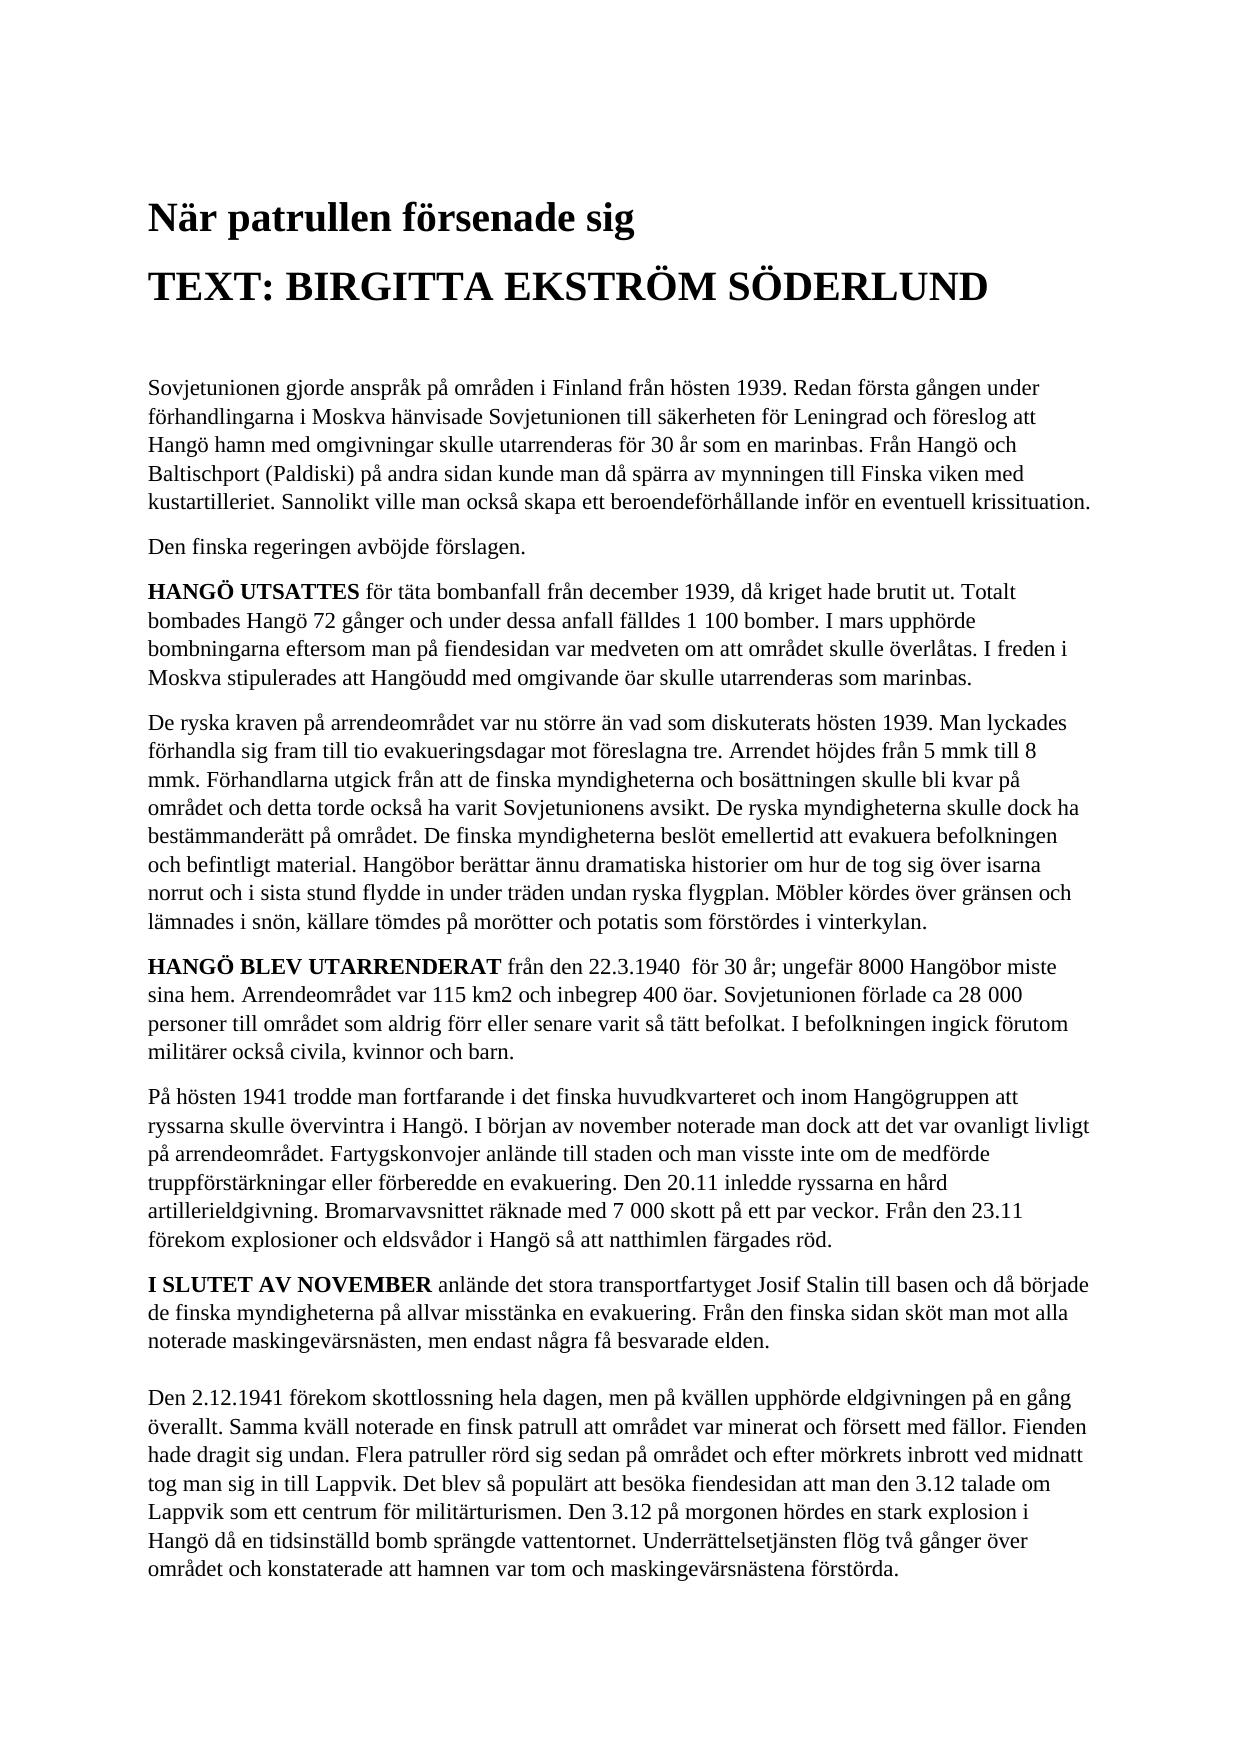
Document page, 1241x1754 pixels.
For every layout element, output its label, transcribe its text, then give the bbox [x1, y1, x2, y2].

text Sovjetunionen gjorde anspråk på områden i Finland från hösten 1939. Redan första gången under förhandlingarna i Moskva hänvisade Sovjetunionen till säkerheten för Leningrad och föreslog att Hangö hamn med omgivningar skulle utarrenderas för 30 år som en marinbas. Från Hangö och Baltischport (Paldiski) på andra sidan kunde man då spärra av mynningen till Finska viken med kustartilleriet. Sannolikt ville man också skapa ett beroendeförhållande inför en eventuell krissituation. [148, 374, 1093, 514]
text När patrullen försenade sig [148, 193, 1093, 241]
text TEXT: BIRGITTA EKSTRÖM SÖDERLUND [148, 261, 1093, 309]
text HANGÖ UTSATTES för täta bombanfall från december 1939, då kriget hade brutit ut. Totalt bombades Hangö 72 gånger och under dessa anfall fälldes 1 100 bomber. I mars upphörde bombningarna eftersom man på fiendesidan var medveten om att området skulle överlåtas. I freden i Moskva stipulerades att Hangöudd med omgivande öar skulle utarrenderas som marinbas. [148, 578, 1093, 690]
text De ryska kraven på arrendeområdet var nu större än vad som diskuterats hösten 1939. Man lyckades förhandla sig fram till tio evakueringsdagar mot föreslagna tre. Arrendet höjdes från 5 mmk till 8 mmk. Förhandlarna utgick från att de finska myndigheterna och bosättningen skulle bli kvar på området och detta torde också ha varit Sovjetunionens avsikt. De ryska myndigheterna skulle dock ha bestämmanderätt på området. De finska myndigheterna beslöt emellertid att evakuera befolkningen och befintligt material. Hangöbor berättar ännu dramatiska historier om hur de tog sig över isarna norrut och i sista stund flydde in under träden undan ryska flygplan. Möbler kördes över gränsen och lämnades i snön, källare tömdes på morötter och potatis som förstördes i vinterkylan. [148, 709, 1093, 934]
text HANGÖ BLEV UTARRENDERAT från den 22.3.1940 för 30 år; ungefär 8000 Hangöbor miste sina hem. Arrendeområdet var 115 km2 och inbegrep 400 öar. Sovjetunionen förlade ca 28 000 personer till området som aldrig förr eller senare varit så tätt befolkat. I befolkningen ingick förutom militärer också civila, kvinnor och barn. [148, 953, 1093, 1065]
text I SLUTET AV NOVEMBER anlände det stora transportfartyget Josif Stalin till basen och då började de finska myndigheterna på allvar misstänka en evakuering. Från den finska sidan sköt man mot alla noterade maskingevärsnästen, men endast några få besvarade elden. Den 2.12.1941 förekom skottlossning hela dagen, men på kvällen upphörde eldgivningen på en gång överallt. Samma kväll noterade en finsk patrull att området var minerat och försett med fällor. Fienden hade dragit sig undan. Flera patruller rörd sig sedan på området och efter mörkrets inbrott ved midnatt tog man sig in till Lappvik. Det blev så populärt att besöka fiendesidan att man den 3.12 talade om Lappvik som ett centrum för militärturismen. Den 3.12 på morgonen hördes en stark explosion i Hangö då en tidsinställd bomb sprängde vattentornet. Underrättelsetjänsten flög två gånger över området och konstaterade att hamnen var tom och maskingevärsnästena förstörda. [148, 1271, 1093, 1581]
text Den finska regeringen avböjde förslagen. [148, 533, 1093, 560]
text På hösten 1941 trodde man fortfarande i det finska huvudkvarteret och inom Hangögruppen att ryssarna skulle övervintra i Hangö. I början av november noterade man dock att det var ovanligt livligt på arrendeområdet. Fartygskonvojer anlände till staden och man visste inte om de medförde truppförstärkningar eller förberedde en evakuering. Den 20.11 inledde ryssarna en hård artillerieldgivning. Bromarvavsnittet räknade med 7 000 skott på ett par veckor. Från den 23.11 förekom explosioner och eldsvådor i Hangö så att natthimlen färgades röd. [148, 1083, 1093, 1252]
